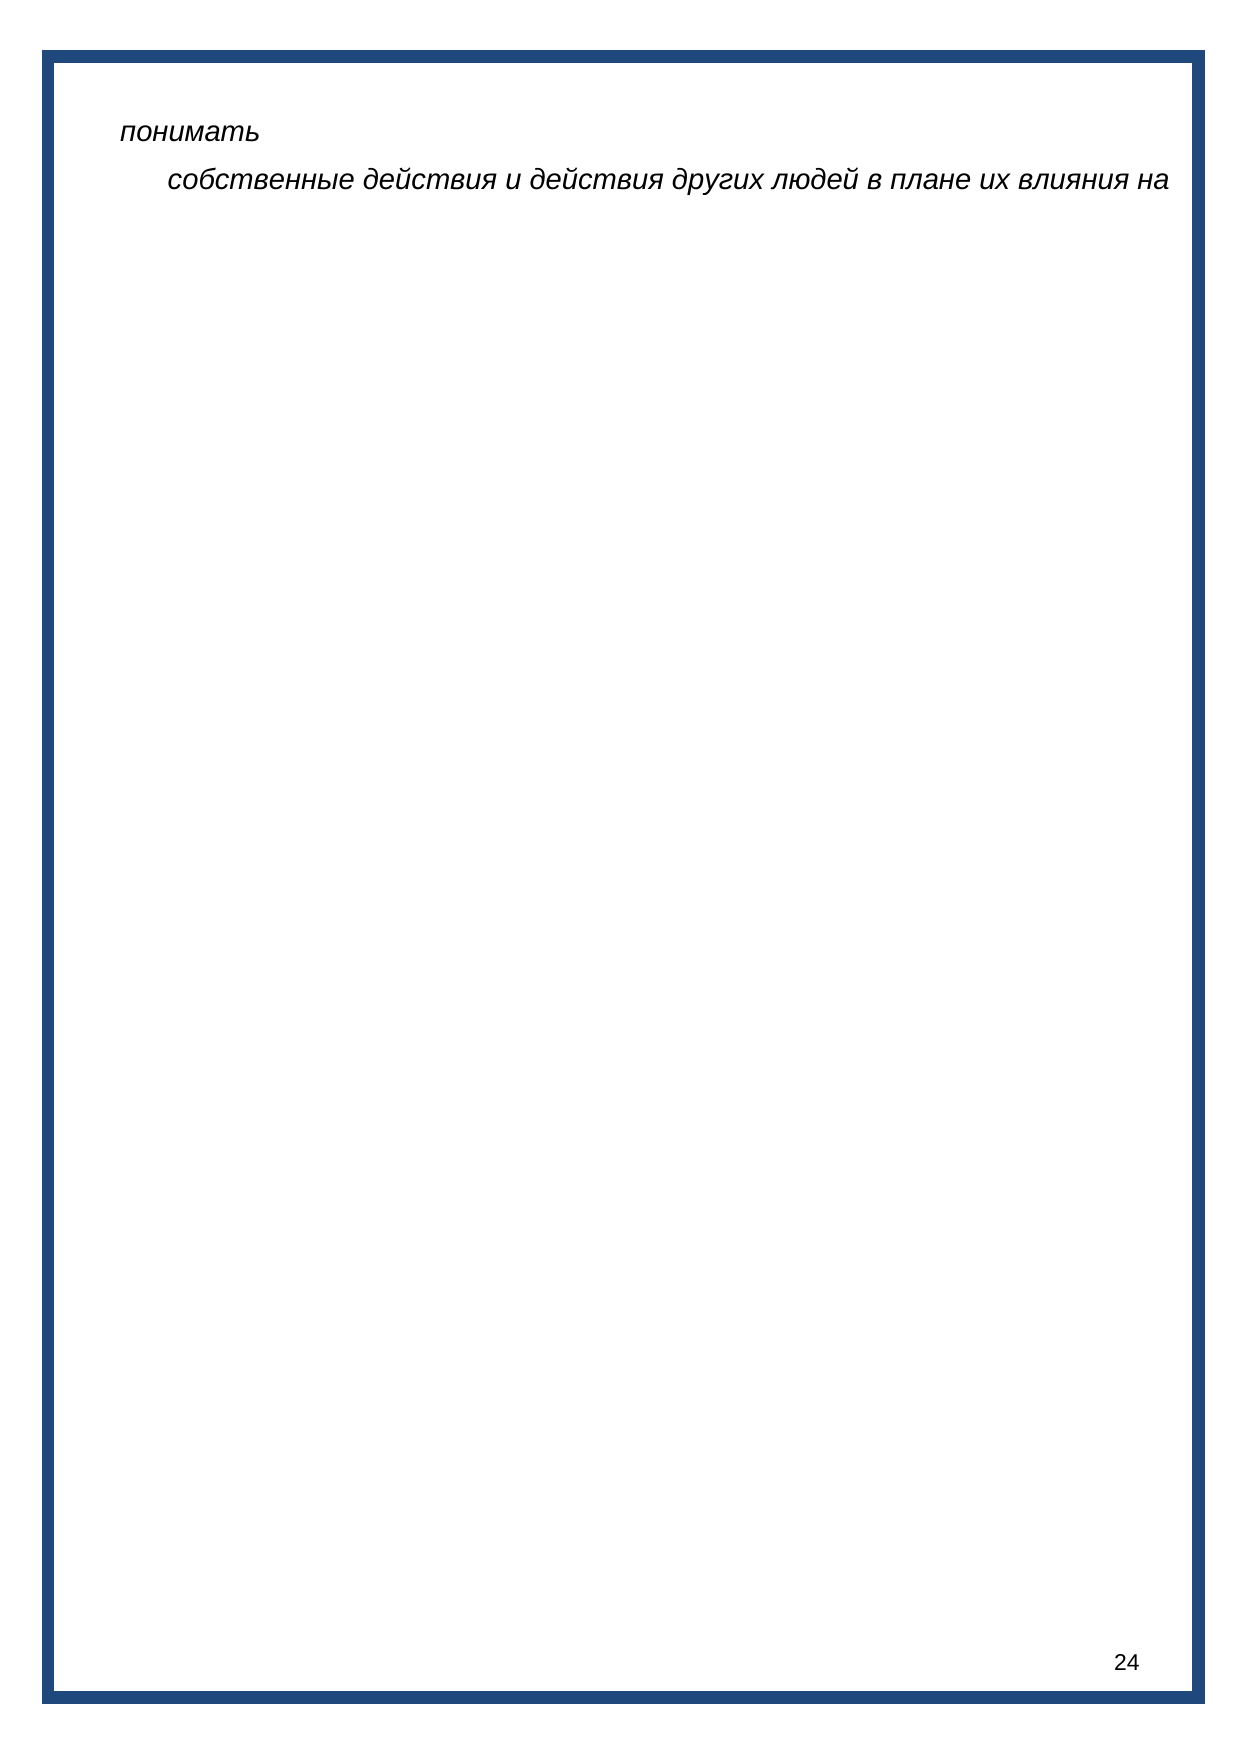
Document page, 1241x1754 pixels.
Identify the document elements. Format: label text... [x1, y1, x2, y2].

text собственные действия и действия других людей в плане их влияния на [167, 162, 1192, 196]
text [120, 114, 1135, 148]
